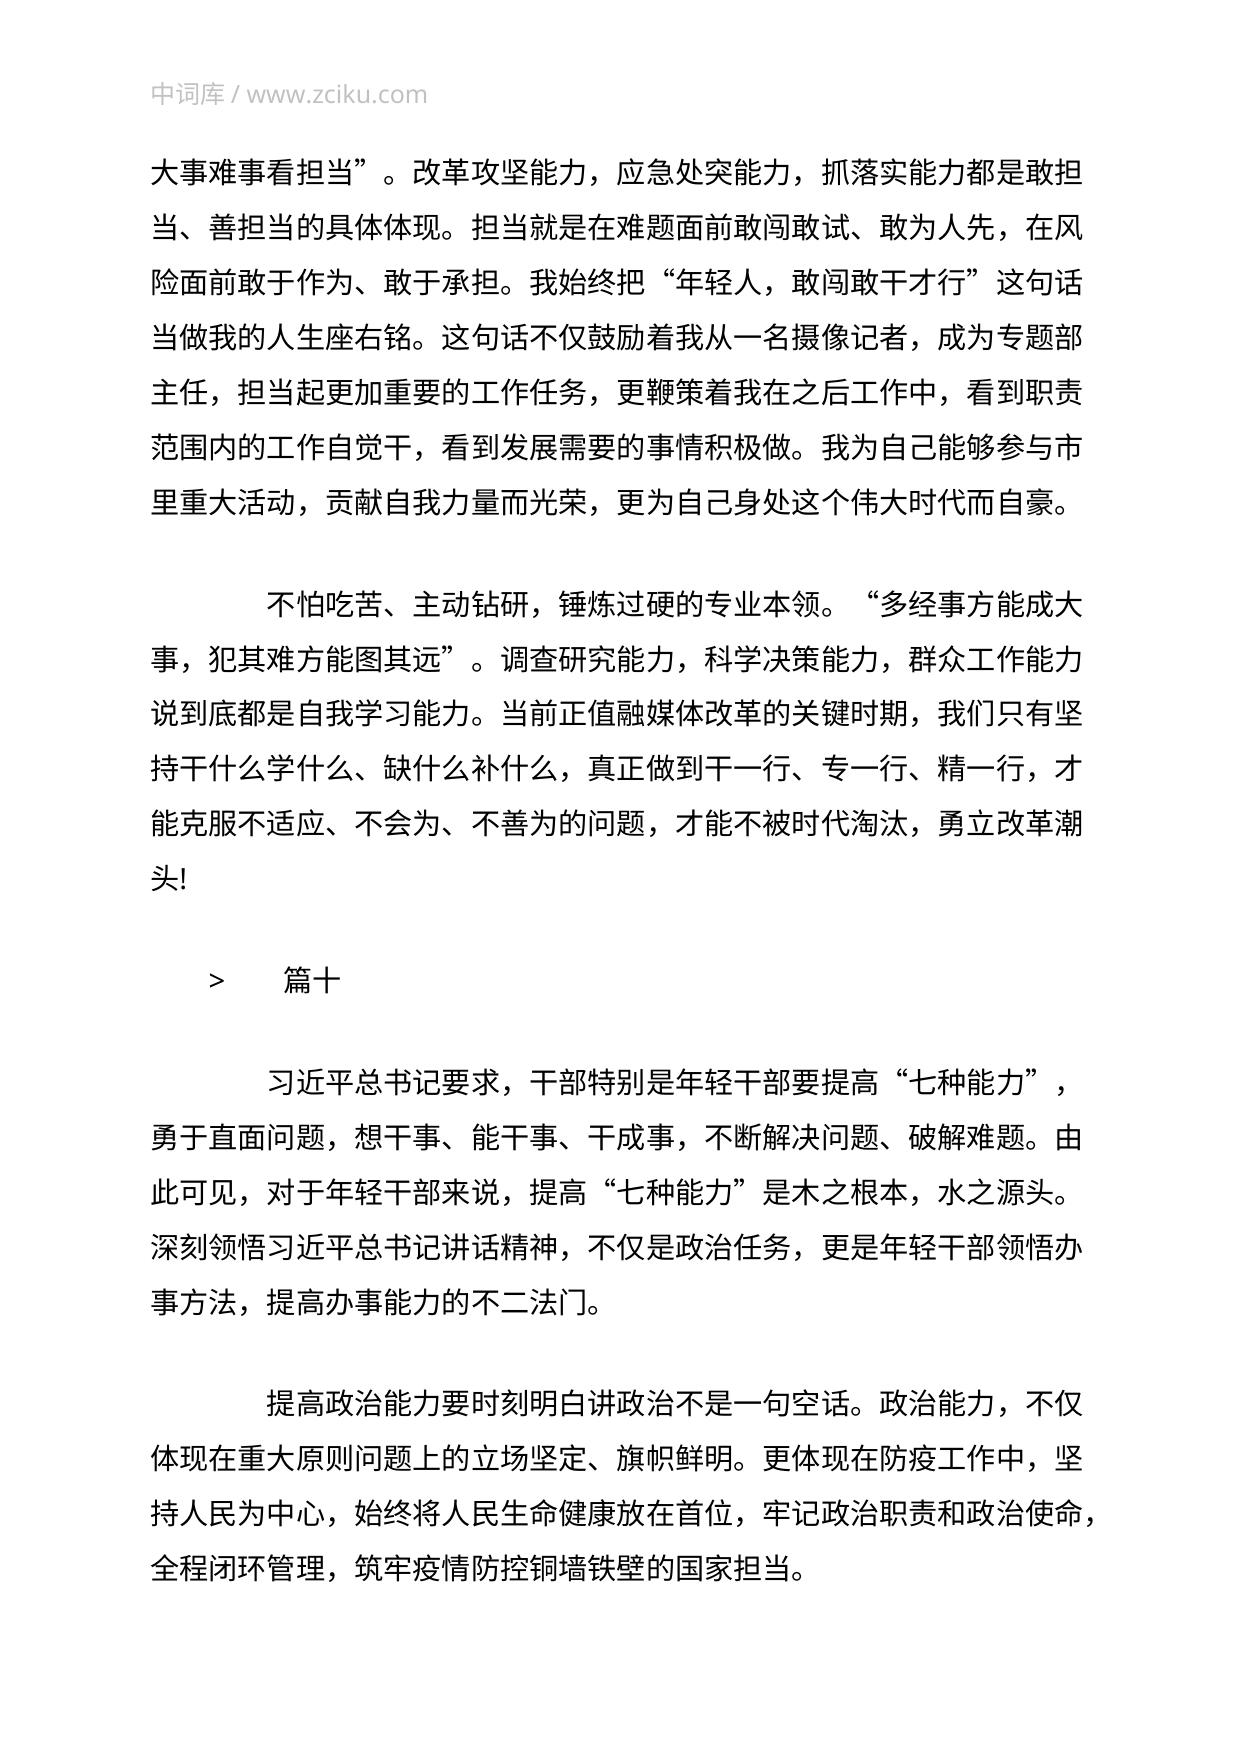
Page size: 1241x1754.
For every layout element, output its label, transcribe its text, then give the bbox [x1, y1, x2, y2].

text > 篇十 [150, 958, 1090, 1000]
text 习近平总书记要求，干部特别是年轻干部要提高“七种能力”，勇于直面问题，想干事、能干事、干成事，不断解决问题、破解难题。由此可见，对于年轻干部来说，提高“七种能力”是木之根本，水之源头。深刻领悟习近平总书记讲话精神，不仅是政治任务，更是年轻干部领悟办事方法，提高办事能力的不二法门。 [150, 1059, 1090, 1321]
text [150, 150, 1090, 522]
text 不怕吃苦、主动钻研，锤炼过硬的专业本领。“多经事方能成大事，犯其难方能图其远”。调查研究能力，科学决策能力，群众工作能力说到底都是自我学习能力。当前正值融媒体改革的关键时期，我们只有坚持干什么学什么、缺什么补什么，真正做到干一行、专一行、精一行，才能克服不适应、不会为、不善为的问题，才能不被时代淘汰，勇立改革潮头! [150, 581, 1090, 898]
text 提高政治能力要时刻明白讲政治不是一句空话。政治能力，不仅体现在重大原则问题上的立场坚定、旗帜鲜明。更体现在防疫工作中，坚持人民为中心，始终将人民生命健康放在首位，牢记政治职责和政治使命，全程闭环管理，筑牢疫情防控铜墙铁壁的国家担当。 [150, 1381, 1090, 1588]
